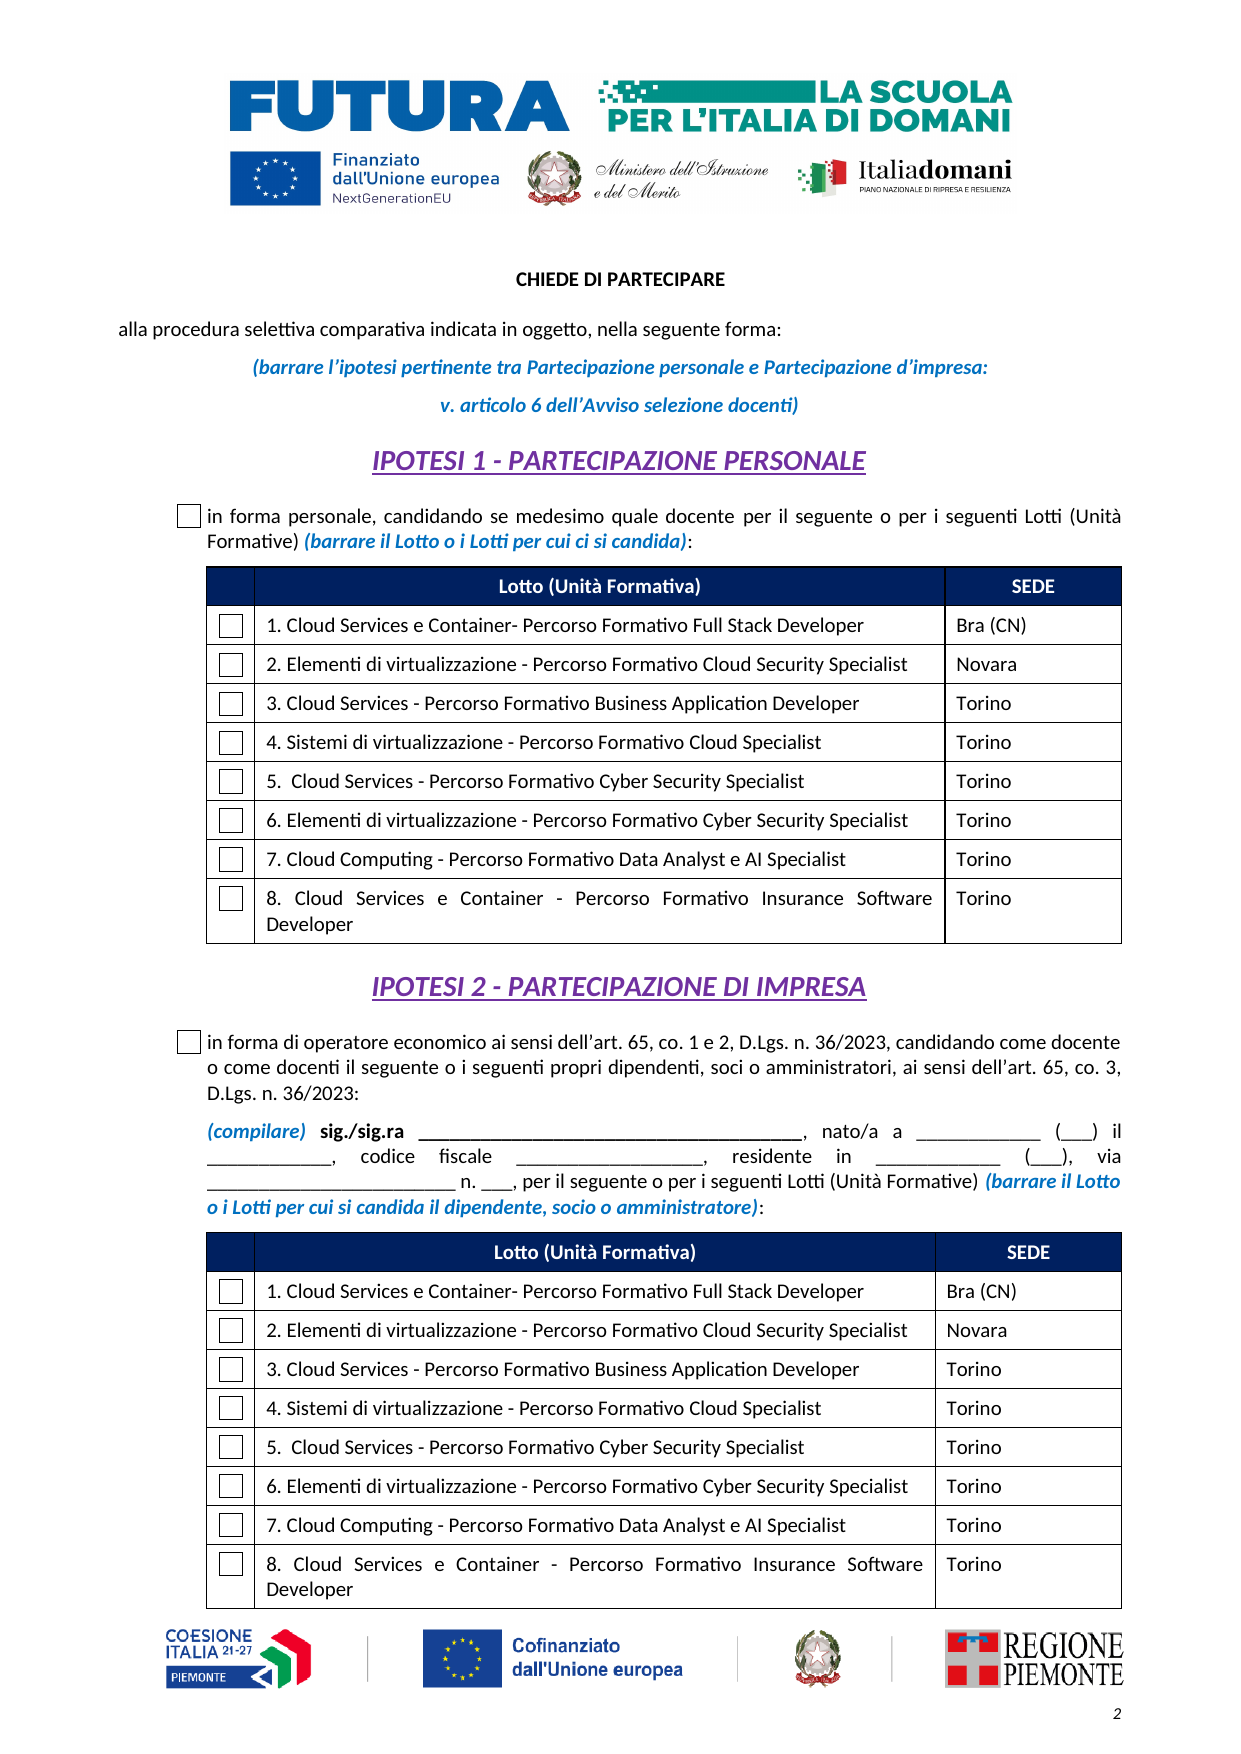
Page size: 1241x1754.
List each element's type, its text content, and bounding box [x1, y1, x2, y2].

table_cell 3. Cloud Services - Percorso Formativo Business Application Developer [255, 684, 944, 722]
table_cell [207, 645, 254, 683]
table_cell Bra (CN) [946, 606, 1121, 644]
table_cell 5. Cloud Services - Percorso Formativo Cyber Security Specialist [255, 1428, 935, 1466]
table_cell Novara [946, 645, 1121, 683]
table_header Lotto (Unità Formativa) [255, 568, 944, 605]
text in forma di operatore economico ai sensi dell’art. 65, co. 1 e 2, D.Lgs. n. 36/2023, candidando come docente o come docenti il seguente o i seguenti propri dipendenti, soci o amministratori, ai sensi dell’art. 65, co. 3, D.Lgs. n. 36/2023: [176, 1029, 1123, 1105]
table_cell [207, 1389, 254, 1427]
table_cell 6. Elementi di virtualizzazione - Percorso Formativo Cyber Security Specialist [255, 801, 944, 839]
table_cell [207, 723, 254, 761]
table_cell [207, 1467, 254, 1505]
table_cell Torino [946, 879, 1121, 942]
table_cell [207, 1545, 254, 1608]
table_cell 4. Sistemi di virtualizzazione - Percorso Formativo Cloud Specialist [255, 723, 944, 761]
table_cell Torino [936, 1350, 1121, 1388]
table_header Lotto (Unità Formativa) [255, 1233, 935, 1271]
table_cell Torino [936, 1428, 1121, 1466]
table_cell Torino [946, 840, 1121, 878]
table_cell 7. Cloud Computing - Percorso Formativo Data Analyst e AI Specialist [255, 1506, 935, 1544]
table_cell 2. Elementi di virtualizzazione - Percorso Formativo Cloud Security Specialist [255, 1311, 935, 1349]
picture [223, 73, 1018, 214]
text v. articolo 6 dell’Avviso selezione docenti) [118, 392, 1123, 417]
table_cell Torino [936, 1545, 1121, 1608]
table_cell Bra (CN) [936, 1272, 1121, 1310]
table_cell [207, 1350, 254, 1388]
table_header [207, 1233, 254, 1271]
text CHIEDE DI PARTECIPARE [118, 266, 1123, 291]
table_cell [207, 1272, 254, 1310]
table_cell [207, 879, 254, 942]
table_cell Torino [946, 723, 1121, 761]
table_cell [207, 606, 254, 644]
text IPOTESI 1 - PARTECIPAZIONE PERSONALE [118, 442, 1123, 478]
text in forma personale, candidando se medesimo quale docente per il seguente o per i seguenti Lotti (Unità Formative) (barrare il Lotto o i Lotti per cui ci si candida): [176, 503, 1123, 554]
table_cell [207, 840, 254, 878]
table_cell 1. Cloud Services e Container- Percorso Formativo Full Stack Developer [255, 1272, 935, 1310]
table_header [207, 568, 254, 605]
table_header SEDE [936, 1233, 1121, 1271]
table_cell [207, 684, 254, 722]
text IPOTESI 2 - PARTECIPAZIONE DI IMPRESA [118, 968, 1123, 1004]
text alla procedura selettiva comparativa indicata in oggetto, nella seguente forma: [118, 316, 1123, 342]
table_cell 5. Cloud Services - Percorso Formativo Cyber Security Specialist [255, 762, 944, 800]
table_cell Torino [936, 1389, 1121, 1427]
table_cell Torino [946, 684, 1121, 722]
table_cell 7. Cloud Computing - Percorso Formativo Data Analyst e AI Specialist [255, 840, 944, 878]
table_cell 2. Elementi di virtualizzazione - Percorso Formativo Cloud Security Specialist [255, 645, 944, 683]
text (compilare) sig./sig.ra _____________________________________, nato/a a ____________ (___) il ____________, codice fiscale __________________, residente in ____________ (___), via ________________________ n. ___, per il seguente o per i seguenti Lotti (Unità Formative) (barrare il Lotto o i Lotti per cui si candida il dipendente, socio o amministratore): [207, 1118, 1123, 1219]
table_cell 6. Elementi di virtualizzazione - Percorso Formativo Cyber Security Specialist [255, 1467, 935, 1505]
table_cell [207, 1428, 254, 1466]
table_cell 8. Cloud Services e Container - Percorso Formativo Insurance Software Developer [255, 1545, 935, 1608]
table_cell [207, 801, 254, 839]
table_cell 8. Cloud Services e Container - Percorso Formativo Insurance Software Developer [255, 879, 944, 942]
table_cell [207, 1311, 254, 1349]
table_cell Torino [946, 762, 1121, 800]
table_cell [207, 1506, 254, 1544]
table_cell 1. Cloud Services e Container- Percorso Formativo Full Stack Developer [255, 606, 944, 644]
table_cell 4. Sistemi di virtualizzazione - Percorso Formativo Cloud Specialist [255, 1389, 935, 1427]
table_cell Novara [936, 1311, 1121, 1349]
table_cell Torino [936, 1506, 1121, 1544]
table_cell Torino [946, 801, 1121, 839]
table_header SEDE [946, 568, 1121, 605]
table_cell Torino [936, 1467, 1121, 1505]
picture [157, 1618, 1144, 1702]
table_cell 3. Cloud Services - Percorso Formativo Business Application Developer [255, 1350, 935, 1388]
text (barrare l’ipotesi pertinente tra Partecipazione personale e Partecipazione d’impresa: [118, 354, 1123, 379]
table_cell [207, 762, 254, 800]
